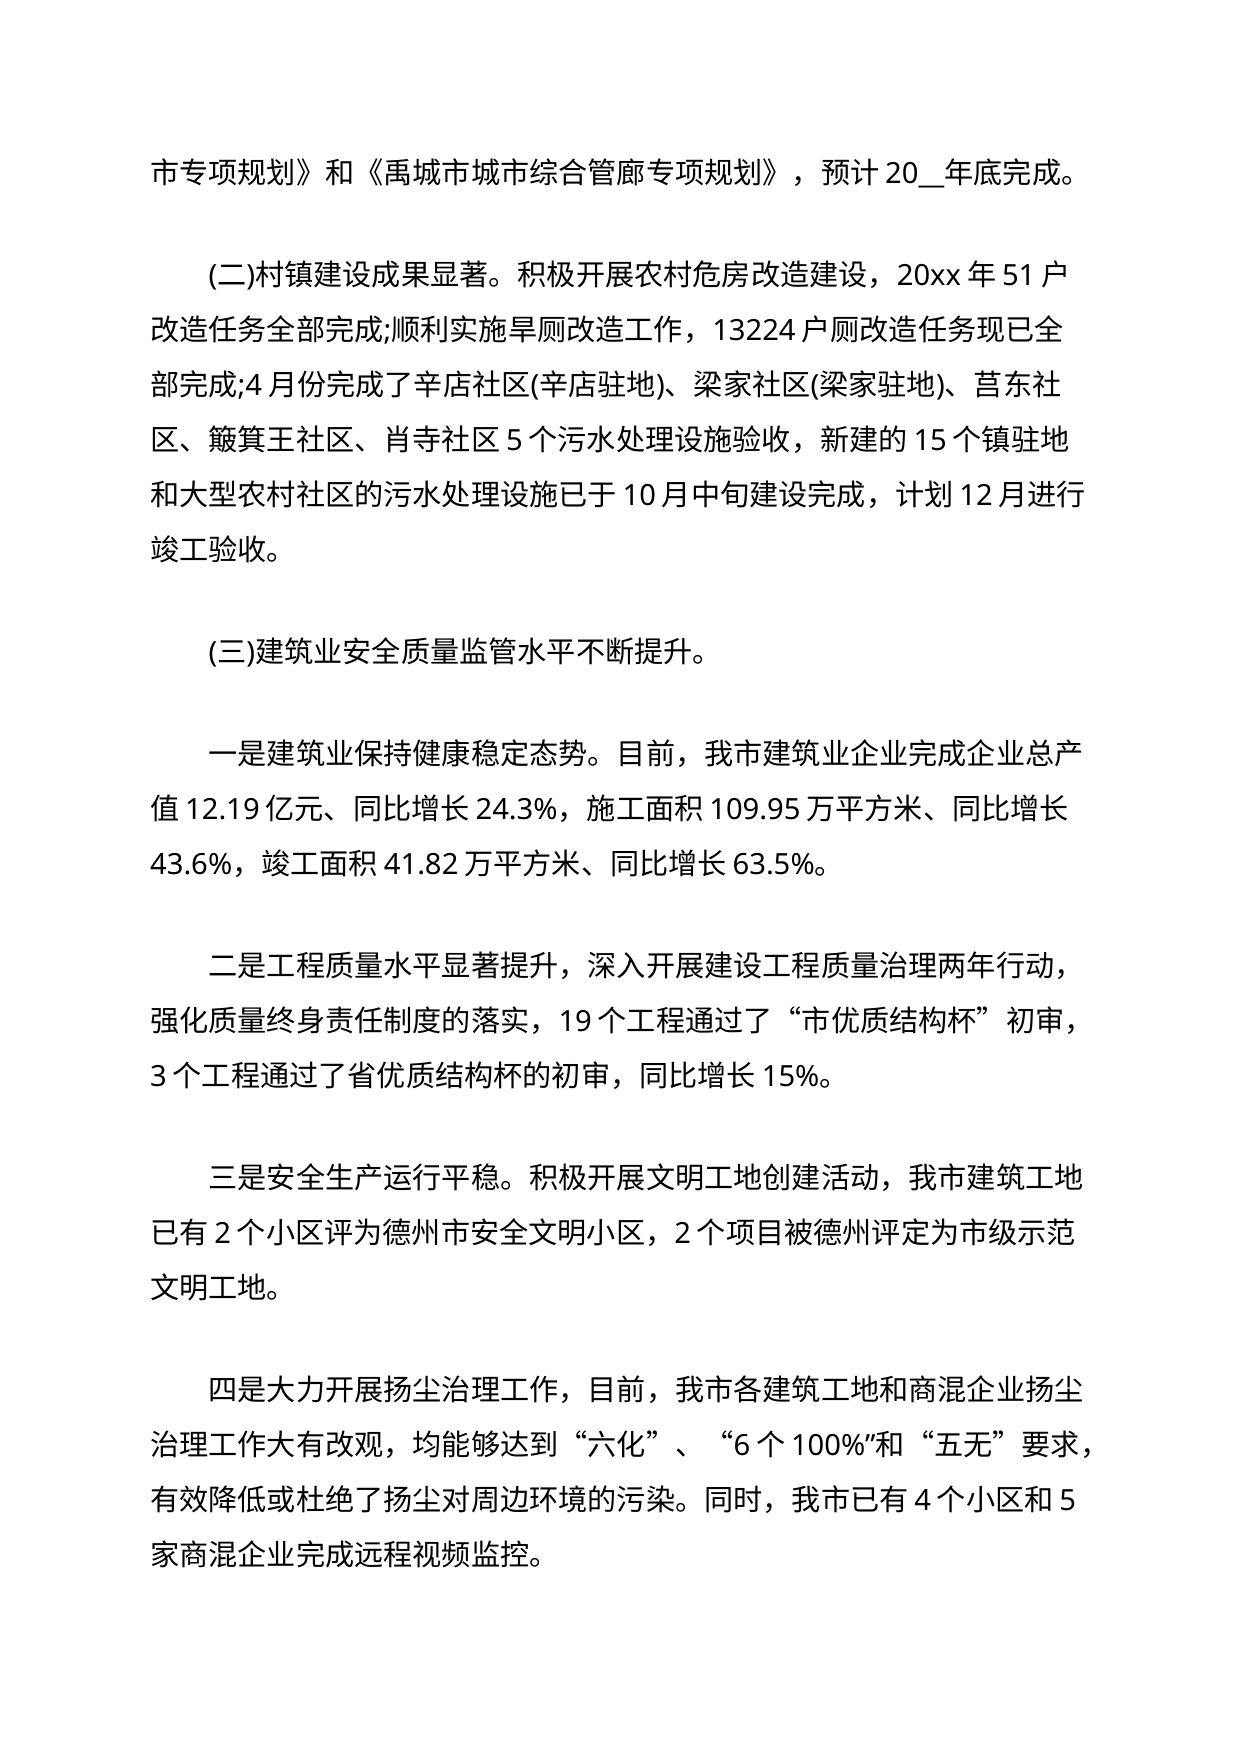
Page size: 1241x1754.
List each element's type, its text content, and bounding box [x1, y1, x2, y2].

text 三是安全生产运行平稳。积极开展文明工地创建活动，我市建筑工地已有2个小区评为德州市安全文明小区，2个项目被德州评定为市级示范文明工地。 [150, 1154, 1090, 1307]
text 二是工程质量水平显著提升，深入开展建设工程质量治理两年行动，强化质量终身责任制度的落实，19个工程通过了“市优质结构杯”初审，3个工程通过了省优质结构杯的初审，同比增长15%。 [150, 943, 1090, 1095]
text 一是建筑业保持健康稳定态势。目前，我市建筑业企业完成企业总产值12.19亿元、同比增长24.3%，施工面积109.95万平方米、同比增长43.6%，竣工面积41.82万平方米、同比增长63.5%。 [150, 731, 1090, 883]
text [150, 150, 1090, 192]
text 四是大力开展扬尘治理工作，目前，我市各建筑工地和商混企业扬尘治理工作大有改观，均能够达到“六化”、“6个100%”和“五无”要求，有效降低或杜绝了扬尘对周边环境的污染。同时，我市已有4个小区和5家商混企业完成远程视频监控。 [150, 1366, 1090, 1573]
text (二)村镇建设成果显著。积极开展农村危房改造建设，20xx年51户改造任务全部完成;顺利实施旱厕改造工作，13224户厕改造任务现已全部完成;4月份完成了辛店社区(辛店驻地)、梁家社区(梁家驻地)、莒东社区、簸箕王社区、肖寺社区5个污水处理设施验收，新建的15个镇驻地和大型农村社区的污水处理设施已于10月中旬建设完成，计划12月进行竣工验收。 [150, 252, 1090, 569]
text (三)建筑业安全质量监管水平不断提升。 [150, 629, 1090, 671]
